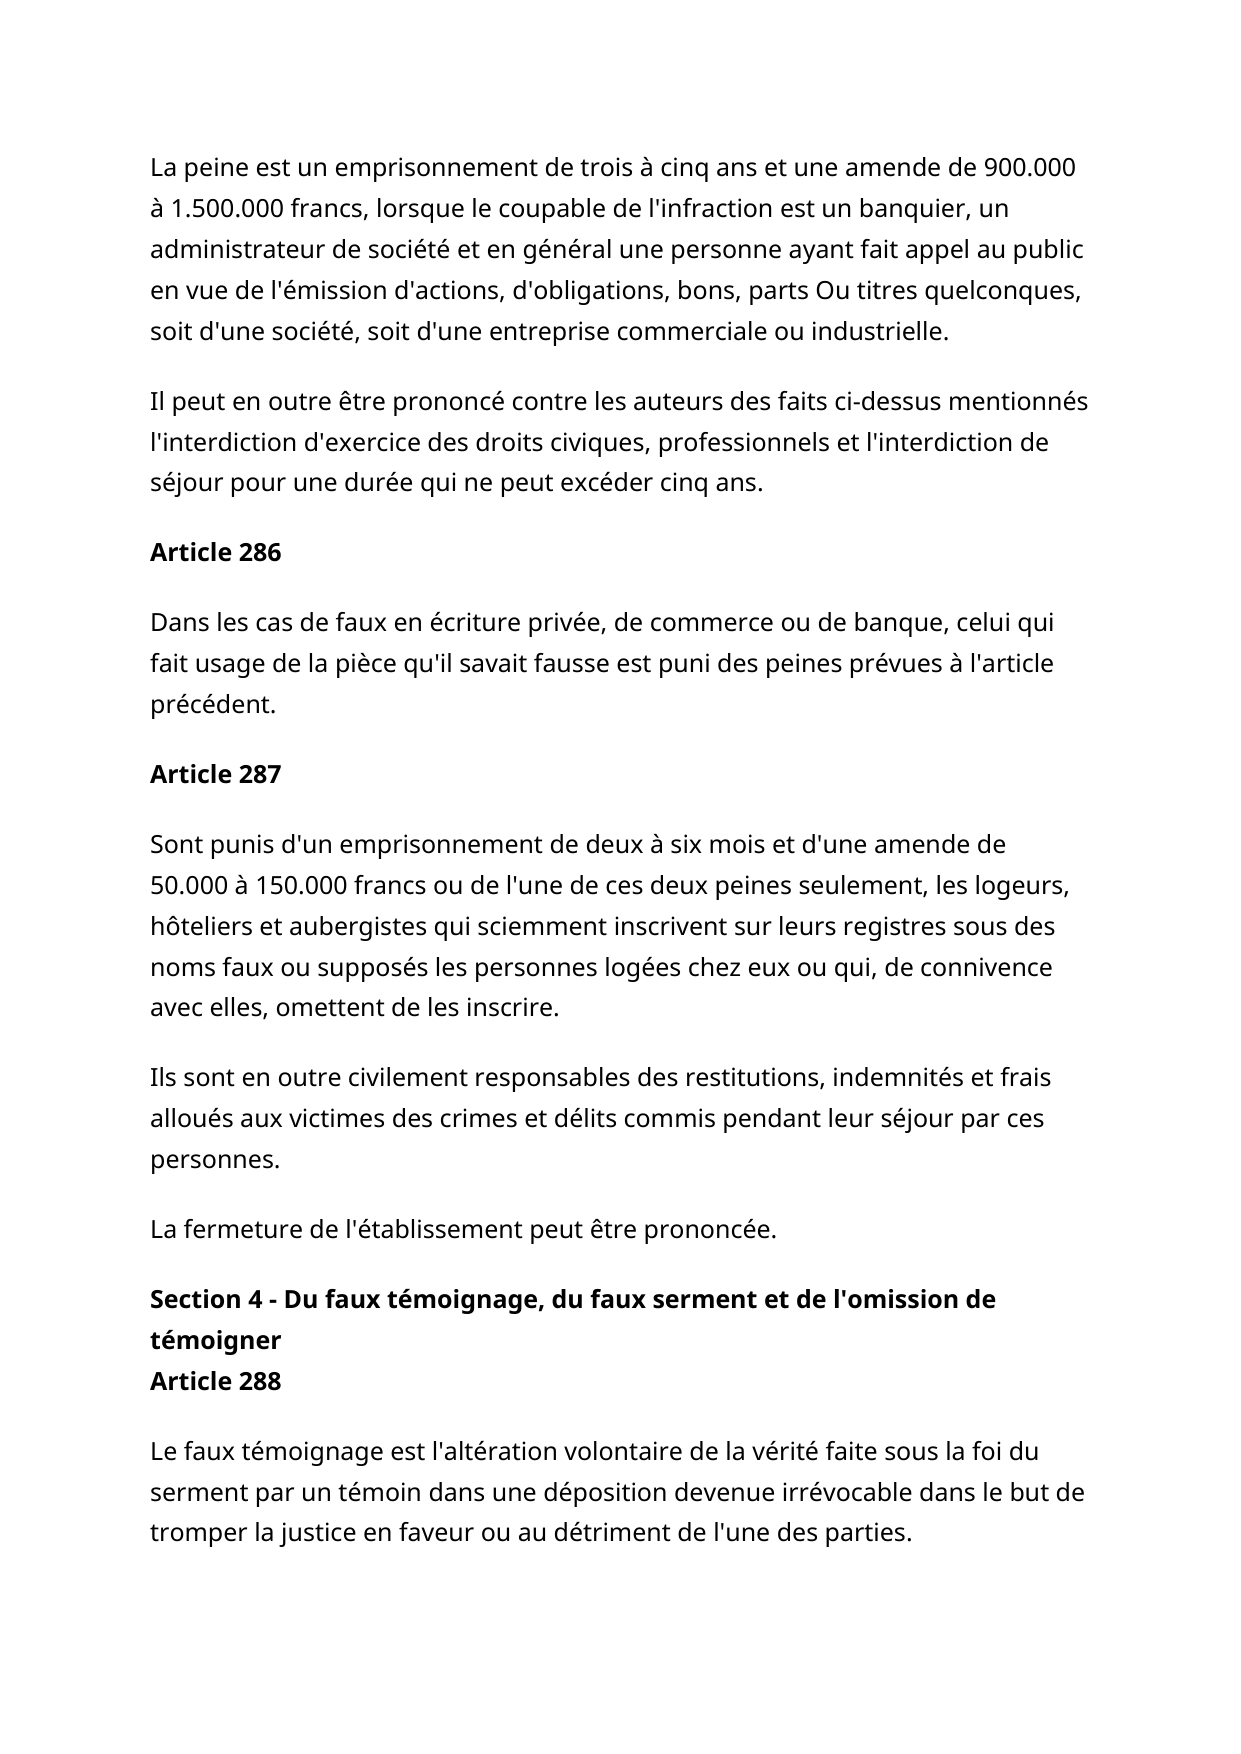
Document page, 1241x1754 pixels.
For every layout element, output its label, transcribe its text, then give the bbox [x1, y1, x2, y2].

text Article 288 [150, 1363, 1090, 1397]
text La peine est un emprisonnement de trois à cinq ans et une amende de 900.000 à 1.500.000 francs, lorsque le coupable de l'infraction est un banquier, un administrateur de société et en général une personne ayant fait appel au public en vue de l'émission d'actions, d'obligations, bons, parts Ou titres quelconques, soit d'une société, soit d'une entreprise commerciale ou industrielle. [150, 150, 1090, 347]
text Dans les cas de faux en écriture privée, de commerce ou de banque, celui qui fait usage de la pièce qu'il savait fausse est puni des peines prévues à l'article précédent. [150, 605, 1090, 721]
text La fermeture de l'établissement peut être prononcée. [150, 1212, 1090, 1246]
text Section 4 - Du faux témoignage, du faux serment et de l'omission de témoigner [150, 1282, 1090, 1357]
text Sont punis d'un emprisonnement de deux à six mois et d'une amende de 50.000 à 150.000 francs ou de l'une de ces deux peines seulement, les logeurs, hôteliers et aubergistes qui sciemment inscrivent sur leurs registres sous des noms faux ou supposés les personnes logées chez eux ou qui, de connivence avec elles, omettent de les inscrire. [150, 827, 1090, 1024]
text Article 286 [150, 535, 1090, 569]
text Article 287 [150, 757, 1090, 791]
text Ils sont en outre civilement responsables des restitutions, indemnités et frais alloués aux victimes des crimes et délits commis pendant leur séjour par ces personnes. [150, 1060, 1090, 1176]
text Le faux témoignage est l'altération volontaire de la vérité faite sous la foi du serment par un témoin dans une déposition devenue irrévocable dans le but de tromper la justice en faveur ou au détriment de l'une des parties. [150, 1433, 1090, 1549]
